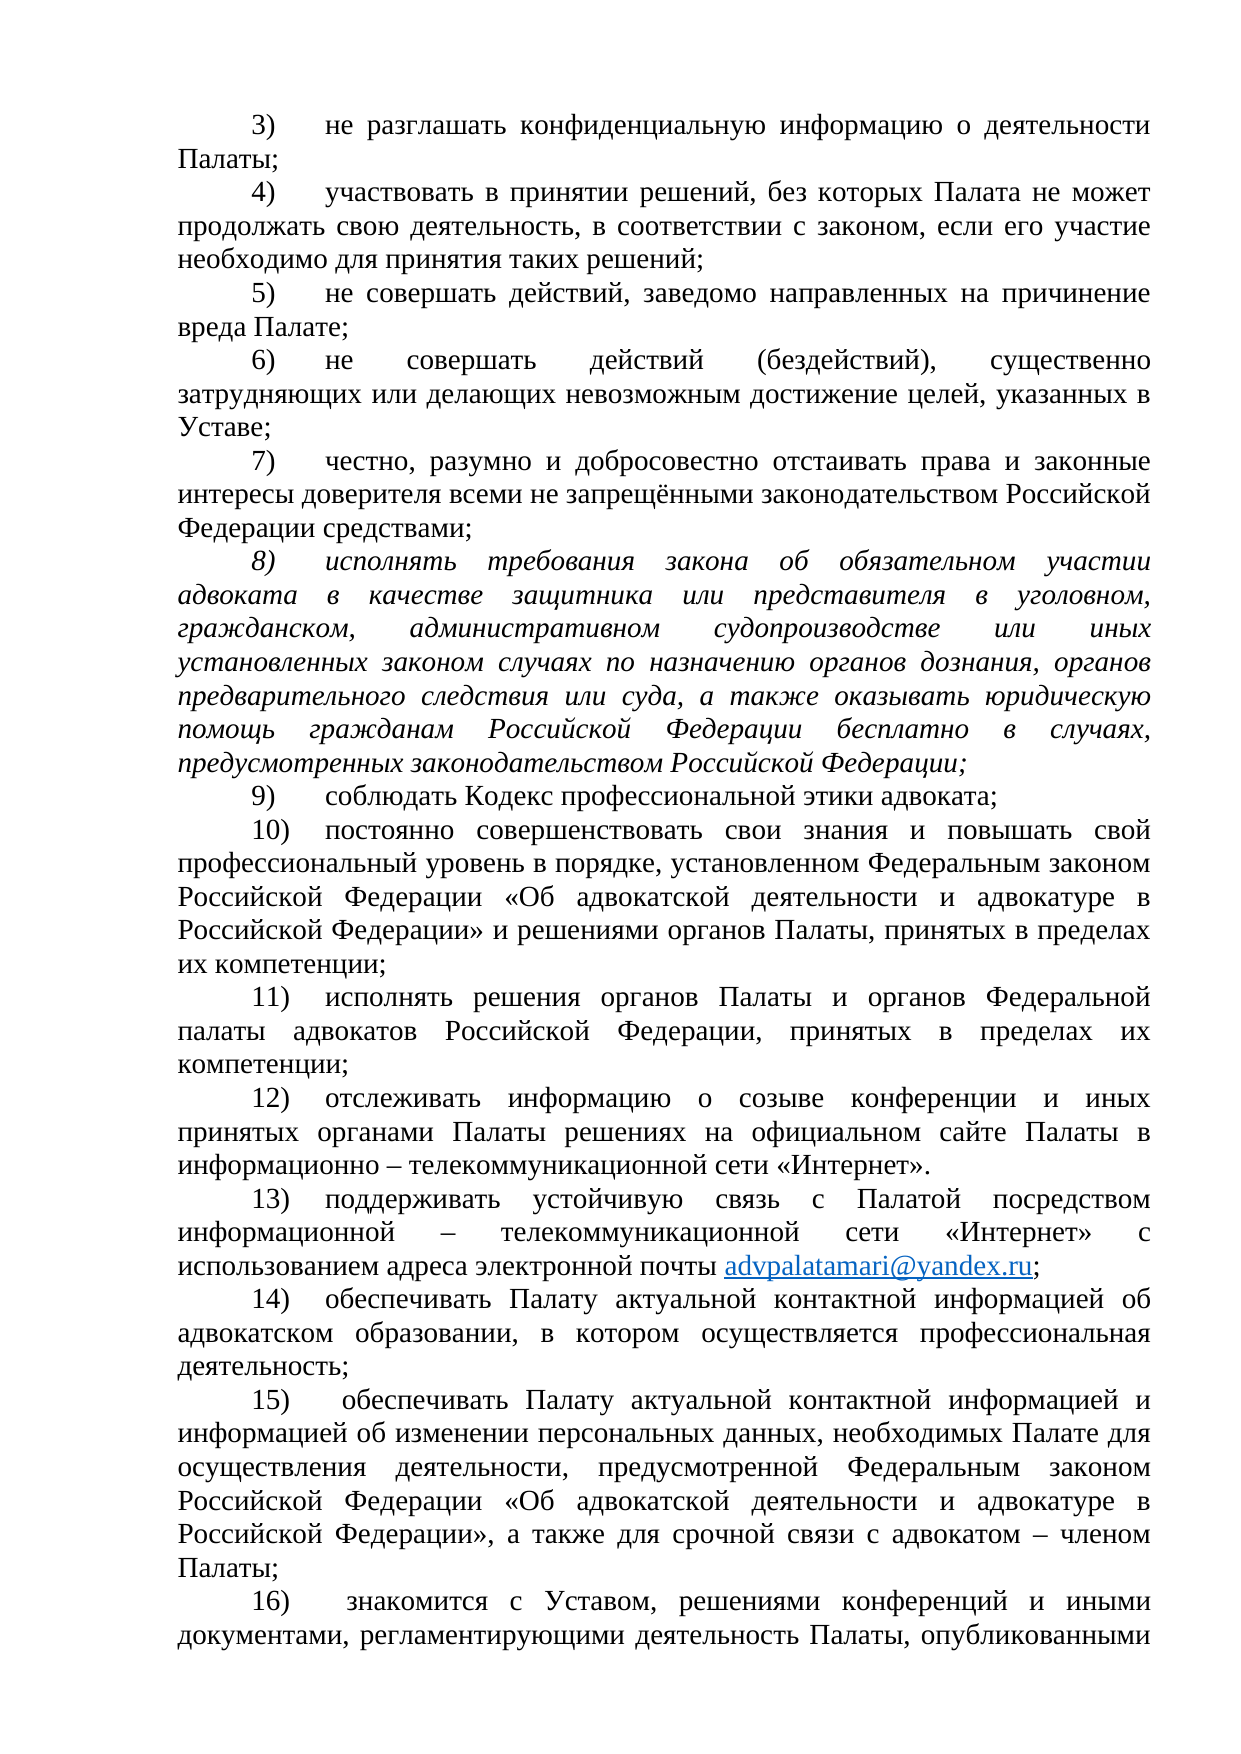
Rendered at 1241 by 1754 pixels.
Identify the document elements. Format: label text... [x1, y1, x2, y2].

list исполнять требования закона об обязательном участии адвоката в качестве защитника или представителя в уголовном, гражданском, административном судопроизводстве или иных установленных законом случаях по назначению органов дознания, органов предварительного следствия или суда, а также оказывать юридическую помощь гражданам Российской Федерации бесплатно в случаях, предусмотренных законодательством Российской Федерации; [177, 543, 1152, 778]
list не совершать действий (бездействий), существенно затрудняющих или делающих невозможным достижение целей, указанных в Уставе; [177, 342, 1152, 443]
list соблюдать Кодекс профессиональной этики адвоката; [177, 778, 1152, 812]
list постоянно совершенствовать свои знания и повышать свой профессиональный уровень в порядке, установленном Федеральным законом Российской Федерации «Об адвокатской деятельности и адвокатуре в Российской Федерации» и решениями органов Палаты, принятых в пределах их компетенции; [177, 812, 1152, 979]
list отслеживать информацию о созыве конференции и иных принятых органами Палаты решениях на официальном сайте Палаты в информационно – телекоммуникационной сети «Интернет». [177, 1080, 1152, 1181]
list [177, 1583, 1152, 1650]
list поддерживать устойчивую связь с Палатой посредством информационной – телекоммуникационной сети «Интернет» с использованием адреса электронной почты advpalatamari@yandex.ru; [177, 1181, 1152, 1281]
list исполнять решения органов Палаты и органов Федеральной палаты адвокатов Российской Федерации, принятых в пределах их компетенции; [177, 979, 1152, 1080]
list не разглашать конфиденциальную информацию о деятельности Палаты; [177, 107, 1152, 174]
list обеспечивать Палату актуальной контактной информацией и информацией об изменении персональных данных, необходимых Палате для осуществления деятельности, предусмотренной Федеральным законом Российской Федерации «Об адвокатской деятельности и адвокатуре в Российской Федерации», а также для срочной связи с адвокатом – членом Палаты; [177, 1382, 1152, 1583]
list не совершать действий, заведомо направленных на причинение вреда Палате; [177, 275, 1152, 342]
list честно, разумно и добросовестно отстаивать права и законные интересы доверителя всеми не запрещёнными законодательством Российской Федерации средствами; [177, 443, 1152, 543]
list участвовать в принятии решений, без которых Палата не может продолжать свою деятельность, в соответствии с законом, если его участие необходимо для принятия таких решений; [177, 174, 1152, 275]
list обеспечивать Палату актуальной контактной информацией об адвокатском образовании, в котором осуществляется профессиональная деятельность; [177, 1281, 1152, 1382]
